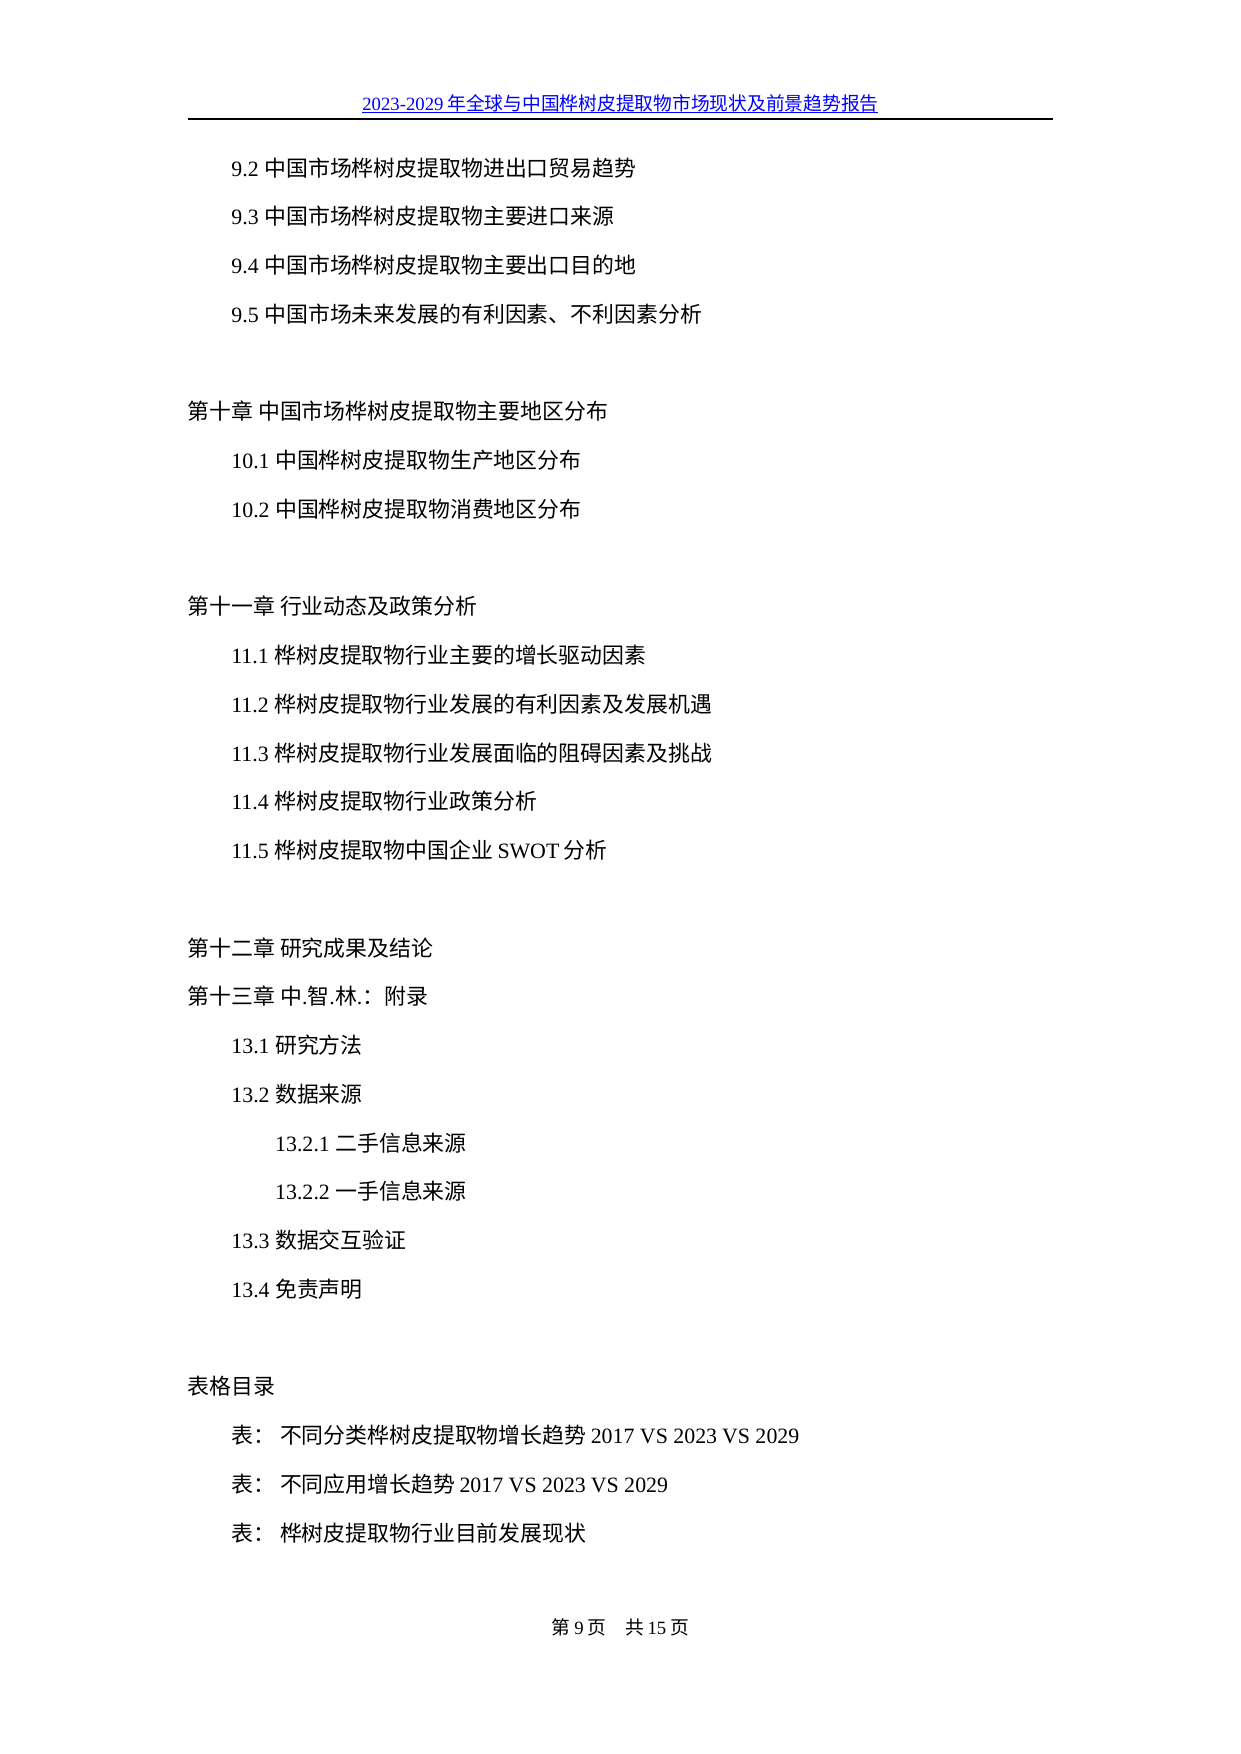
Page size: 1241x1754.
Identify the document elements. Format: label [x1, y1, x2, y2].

text [187, 150, 1053, 1548]
